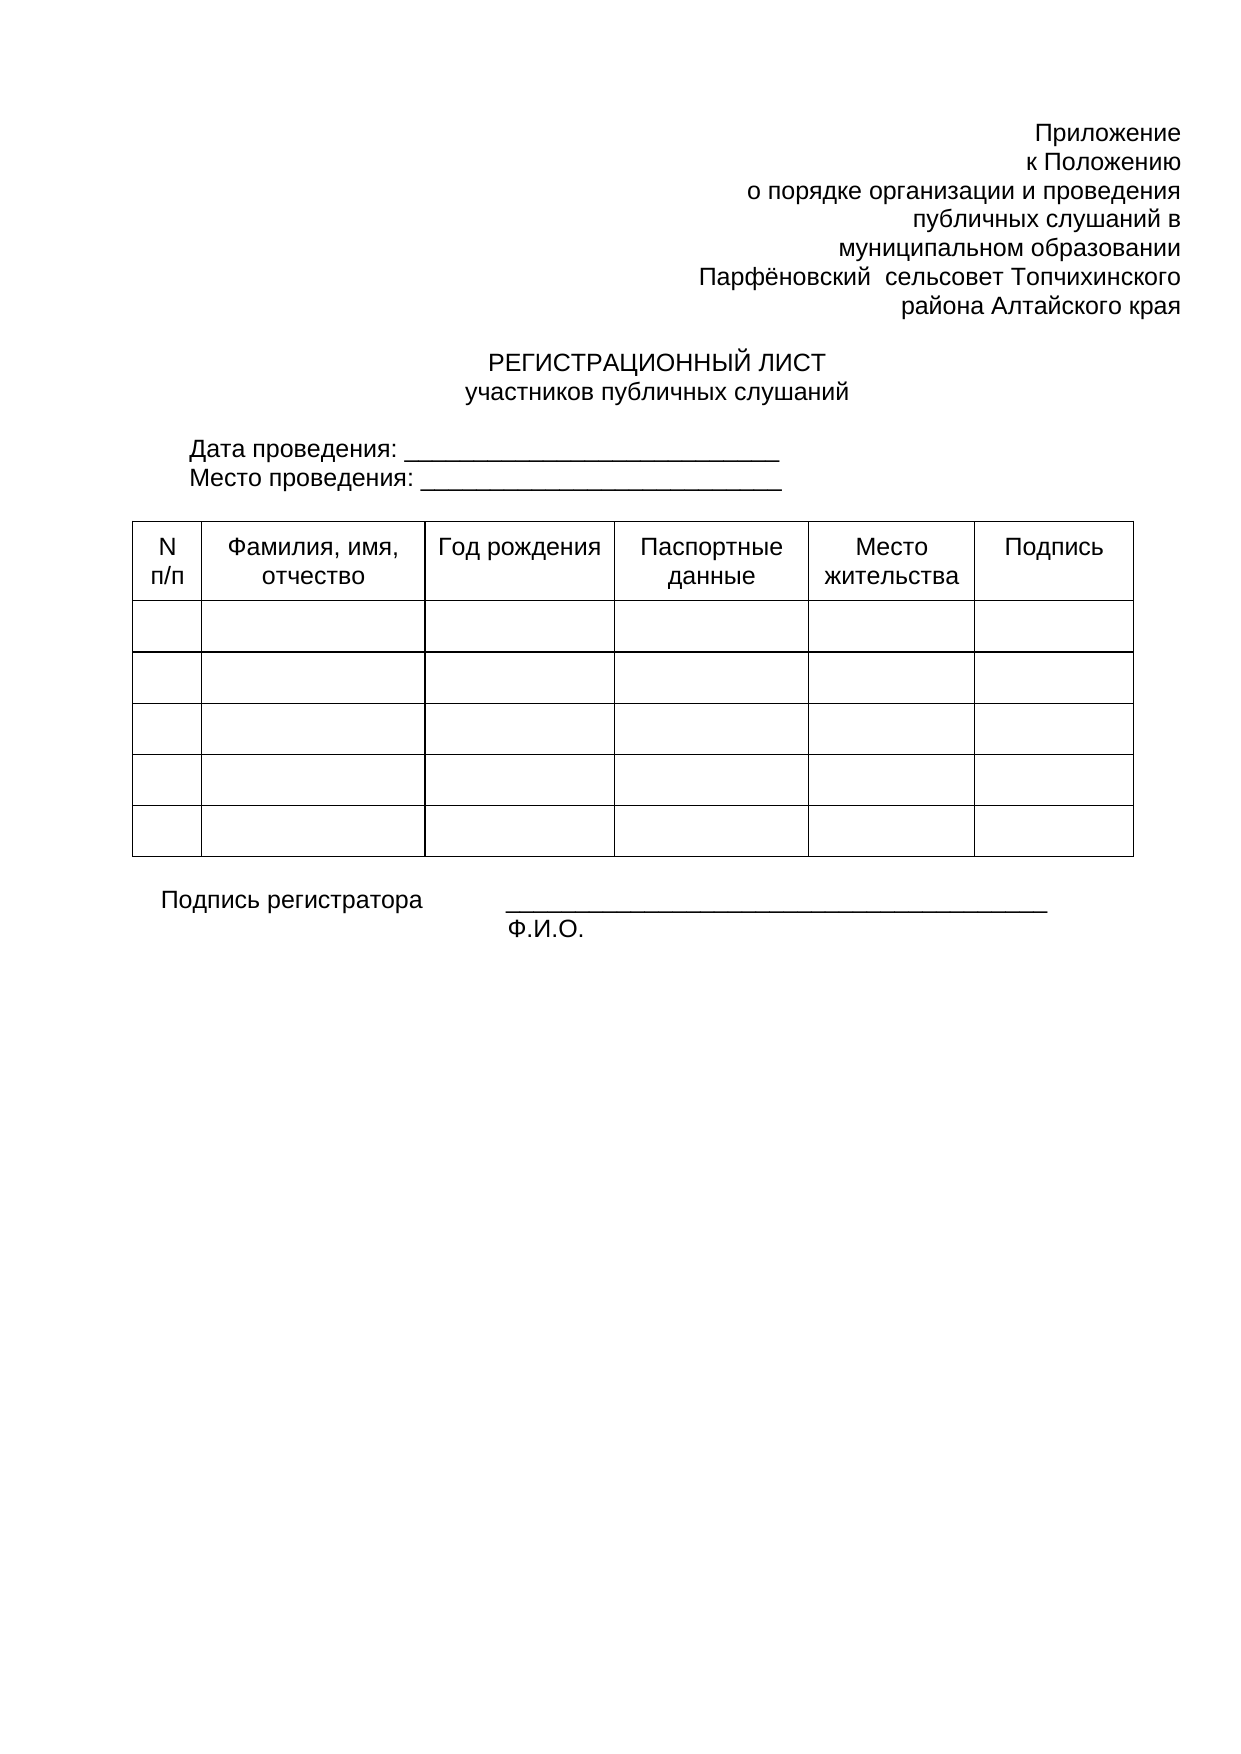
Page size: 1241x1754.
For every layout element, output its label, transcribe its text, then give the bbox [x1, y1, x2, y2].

table_header N п/п [133, 522, 201, 600]
text Место проведения: __________________________ [133, 463, 1181, 492]
table_cell [426, 601, 614, 651]
table_cell [133, 755, 201, 804]
table_cell [615, 653, 808, 702]
table_cell [615, 704, 808, 753]
text муниципальном образовании [133, 233, 1181, 262]
text района Алтайского края [133, 291, 1181, 319]
table_header Паспортные данные [615, 522, 808, 600]
table_header Год рождения [426, 522, 614, 600]
table_cell [975, 653, 1133, 702]
table_cell [202, 704, 424, 753]
table_cell [809, 601, 974, 651]
table_cell [615, 601, 808, 651]
text РЕГИСТРАЦИОННЫЙ ЛИСТ [133, 348, 1181, 377]
text участников публичных слушаний [133, 377, 1181, 406]
table_cell [133, 601, 201, 651]
text Подпись регистратора _______________________________________ [133, 885, 1181, 914]
table_cell [975, 704, 1133, 753]
text к Положению [133, 147, 1181, 176]
table_cell [809, 755, 974, 804]
table_header Фамилия, имя, отчество [202, 522, 424, 600]
text публичных слушаний в [133, 204, 1181, 233]
table_cell [202, 653, 424, 702]
text о порядке организации и проведения [133, 176, 1181, 204]
table_cell [615, 806, 808, 856]
table_cell [133, 806, 201, 856]
table_cell [133, 704, 201, 753]
table_cell [202, 601, 424, 651]
table_cell [615, 755, 808, 804]
table_cell [975, 806, 1133, 856]
table_cell [426, 755, 614, 804]
table_cell [975, 755, 1133, 804]
text Парфёновский сельсовет Топчихинского [133, 262, 1181, 291]
table_cell [426, 704, 614, 753]
text Дата проведения: ___________________________ [133, 434, 1181, 463]
table_cell [975, 601, 1133, 651]
table_cell [426, 653, 614, 702]
text Ф.И.О. [133, 914, 1181, 943]
text Приложение [133, 118, 1181, 147]
table_cell [202, 806, 424, 856]
table_header Место жительства [809, 522, 974, 600]
table_cell [426, 806, 614, 856]
table_cell [202, 755, 424, 804]
table_cell [133, 653, 201, 702]
table_cell [809, 704, 974, 753]
table_cell [809, 806, 974, 856]
table_cell [809, 653, 974, 702]
table_header Подпись [975, 522, 1133, 600]
